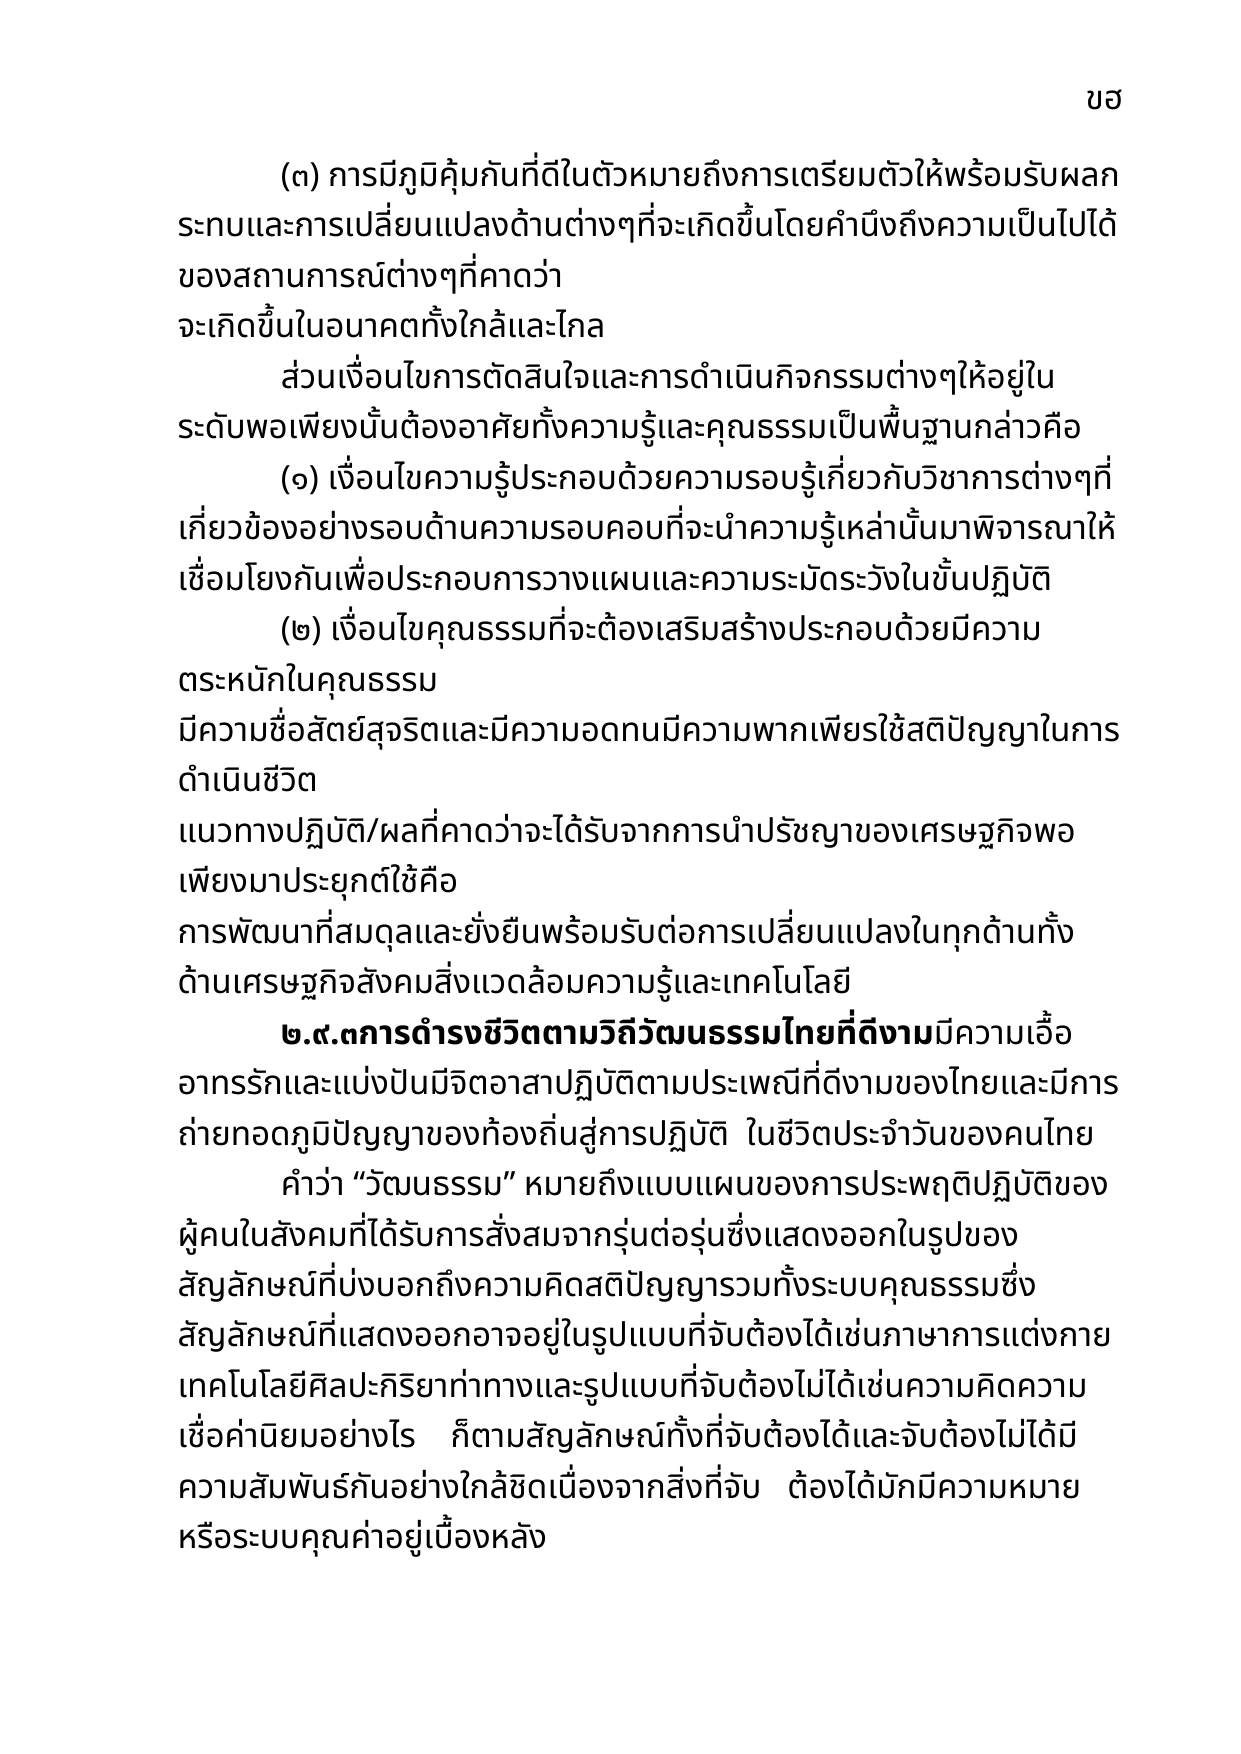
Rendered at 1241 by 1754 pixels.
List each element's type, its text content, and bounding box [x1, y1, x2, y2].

text ส่วนเงื่อนไขการตัดสินใจและการดำเนินกิจกรรมต่างๆให้อยู่ในระดับพอเพียงนั้นต้องอาศัยทั้งความรู้และคุณธรรมเป็นพื้นฐานกล่าวคือ [177, 353, 1122, 453]
text คำว่า “วัฒนธรรม” หมายถึงแบบแผนของการประพฤติปฏิบัติของผู้คนในสังคมที่ได้รับการสั่งสมจากรุ่นต่อรุ่นซึ่งแสดงออกในรูปของสัญลักษณ์ที่บ่งบอกถึงความคิดสติปัญญารวมทั้งระบบคุณธรรมซึ่งสัญลักษณ์ที่แสดงออกอาจอยู่ในรูปแบบที่จับต้องได้เช่นภาษาการแต่งกายเทคโนโลยีศิลปะกิริยาท่าทางและรูปแบบที่จับต้องไม่ได้เช่นความคิดความเชื่อค่านิยมอย่างไร ก็ตามสัญลักษณ์ทั้งที่จับต้องได้และจับต้องไม่ได้มีความสัมพันธ์กันอย่างใกล้ชิดเนื่องจากสิ่งที่จับ ต้องได้มักมีความหมายหรือระบบคุณค่าอยู่เบื้องหลัง [177, 1160, 1122, 1563]
text (๒) เงื่อนไขคุณธรรมที่จะต้องเสริมสร้างประกอบด้วยมีความตระหนักในคุณธรรม [177, 605, 1122, 706]
text (๑) เงื่อนไขความรู้ประกอบด้วยความรอบรู้เกี่ยวกับวิชาการต่างๆที่เกี่ยวข้องอย่างรอบด้านความรอบคอบที่จะนำความรู้เหล่านั้นมาพิจารณาให้เชื่อมโยงกันเพื่อประกอบการวางแผนและความระมัดระวังในขั้นปฏิบัติ [177, 453, 1122, 605]
text มีความชื่อสัตย์สุจริตและมีความอดทนมีความพากเพียรใช้สติปัญญาในการดำเนินชีวิต [177, 706, 1122, 807]
text การพัฒนาที่สมดุลและยั่งยืนพร้อมรับต่อการเปลี่ยนแปลงในทุกด้านทั้งด้านเศรษฐกิจสังคมสิ่งแวดล้อมความรู้และเทคโนโลยี [177, 908, 1122, 1009]
text จะเกิดขึ้นในอนาคตทั้งใกล้และไกล [177, 302, 1122, 353]
text แนวทางปฏิบัติ/ผลที่คาดว่าจะได้รับจากการนำปรัชญาของเศรษฐกิจพอเพียงมาประยุกต์ใช้คือ [177, 807, 1122, 908]
text ๒.๙.๓การดำรงชีวิตตามวิถีวัฒนธรรมไทยที่ดีงามมีความเอื้ออาทรรักและแบ่งปันมีจิตอาสาปฏิบัติตามประเพณีที่ดีงามของไทยและมีการถ่ายทอดภูมิปัญญาของท้องถิ่นสู่การปฏิบัติ ในชีวิตประจำวันของคนไทย [177, 1009, 1122, 1160]
text (๓) การมีภูมิคุ้มกันที่ดีในตัวหมายถึงการเตรียมตัวให้พร้อมรับผลกระทบและการเปลี่ยนแปลงด้านต่างๆที่จะเกิดขึ้นโดยคำนึงถึงความเป็นไปได้ของสถานการณ์ต่างๆที่คาดว่า [177, 151, 1122, 302]
